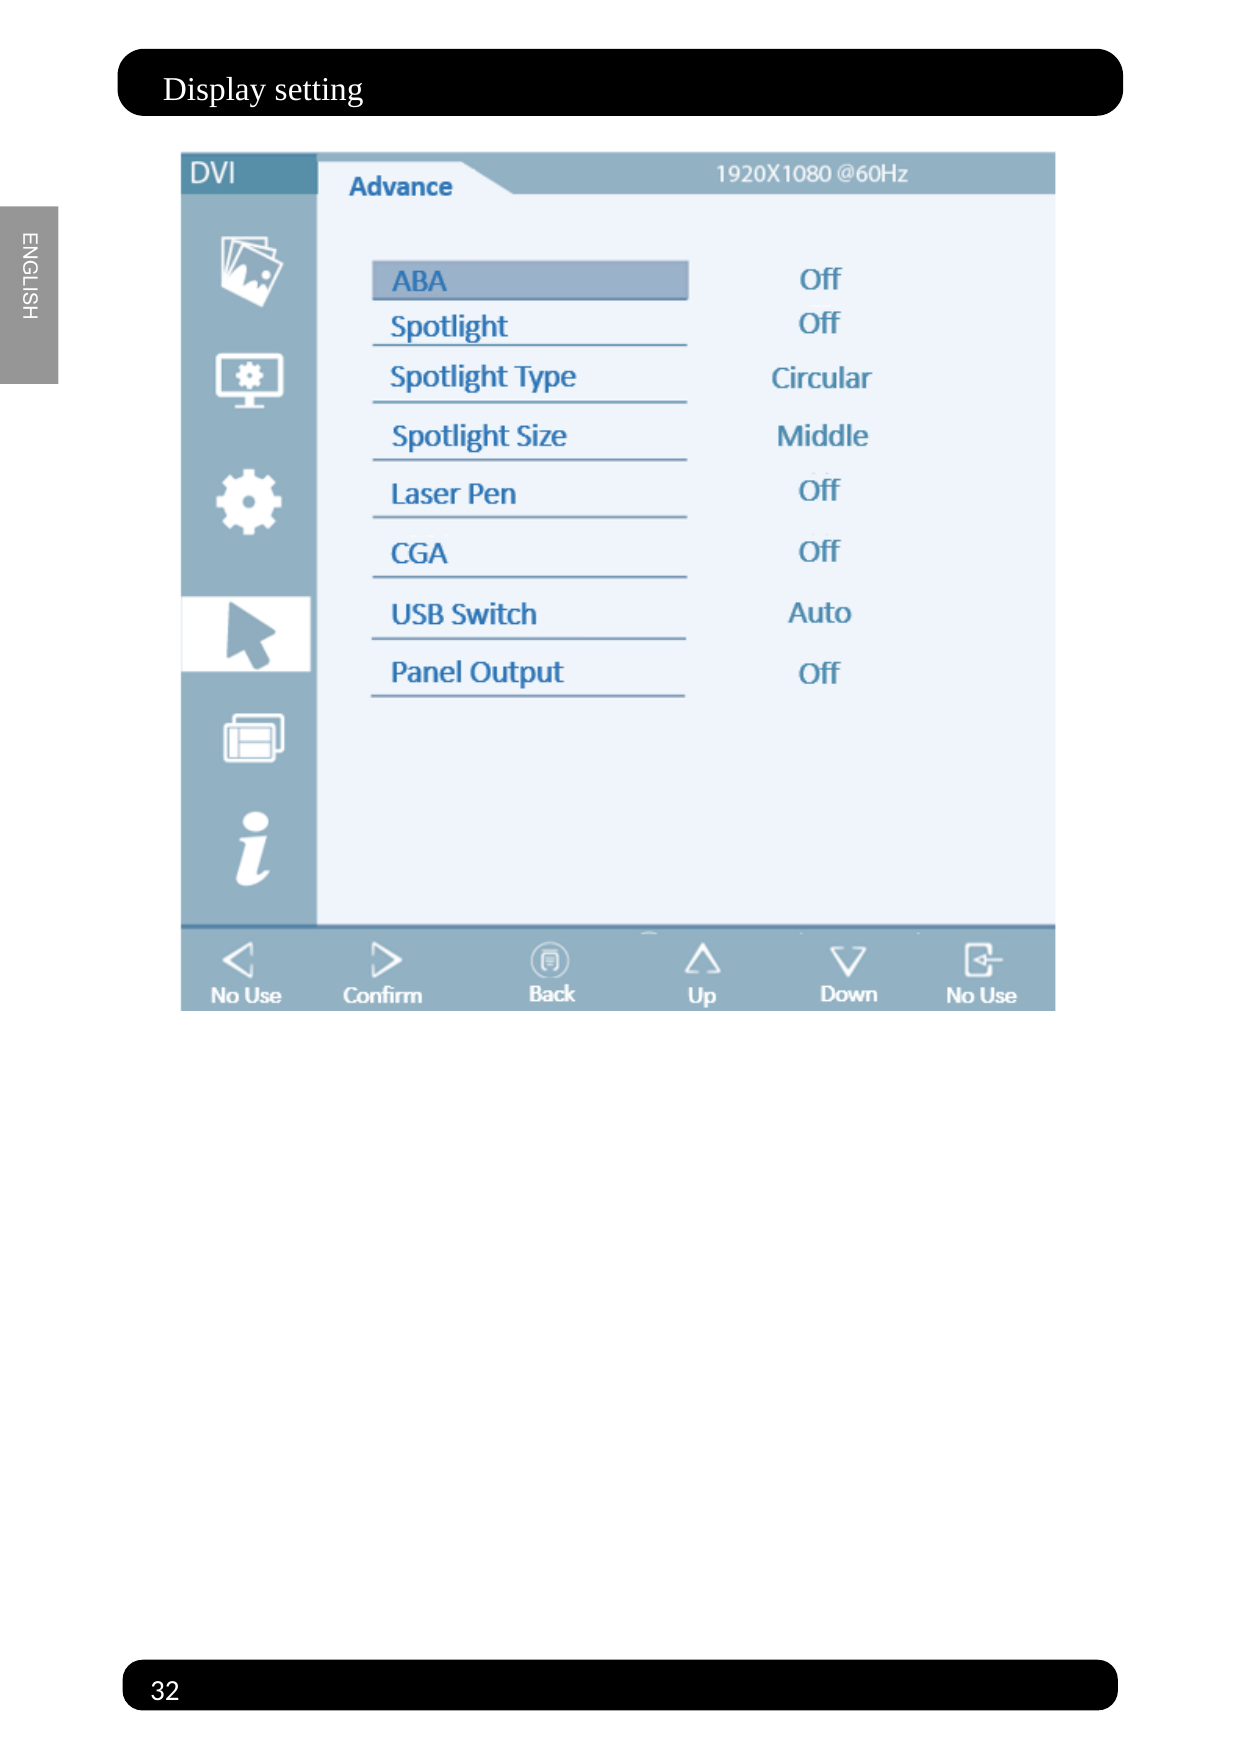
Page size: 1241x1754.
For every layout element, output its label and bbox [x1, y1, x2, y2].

picture [175, 150, 1065, 1011]
picture [0, 206, 59, 384]
